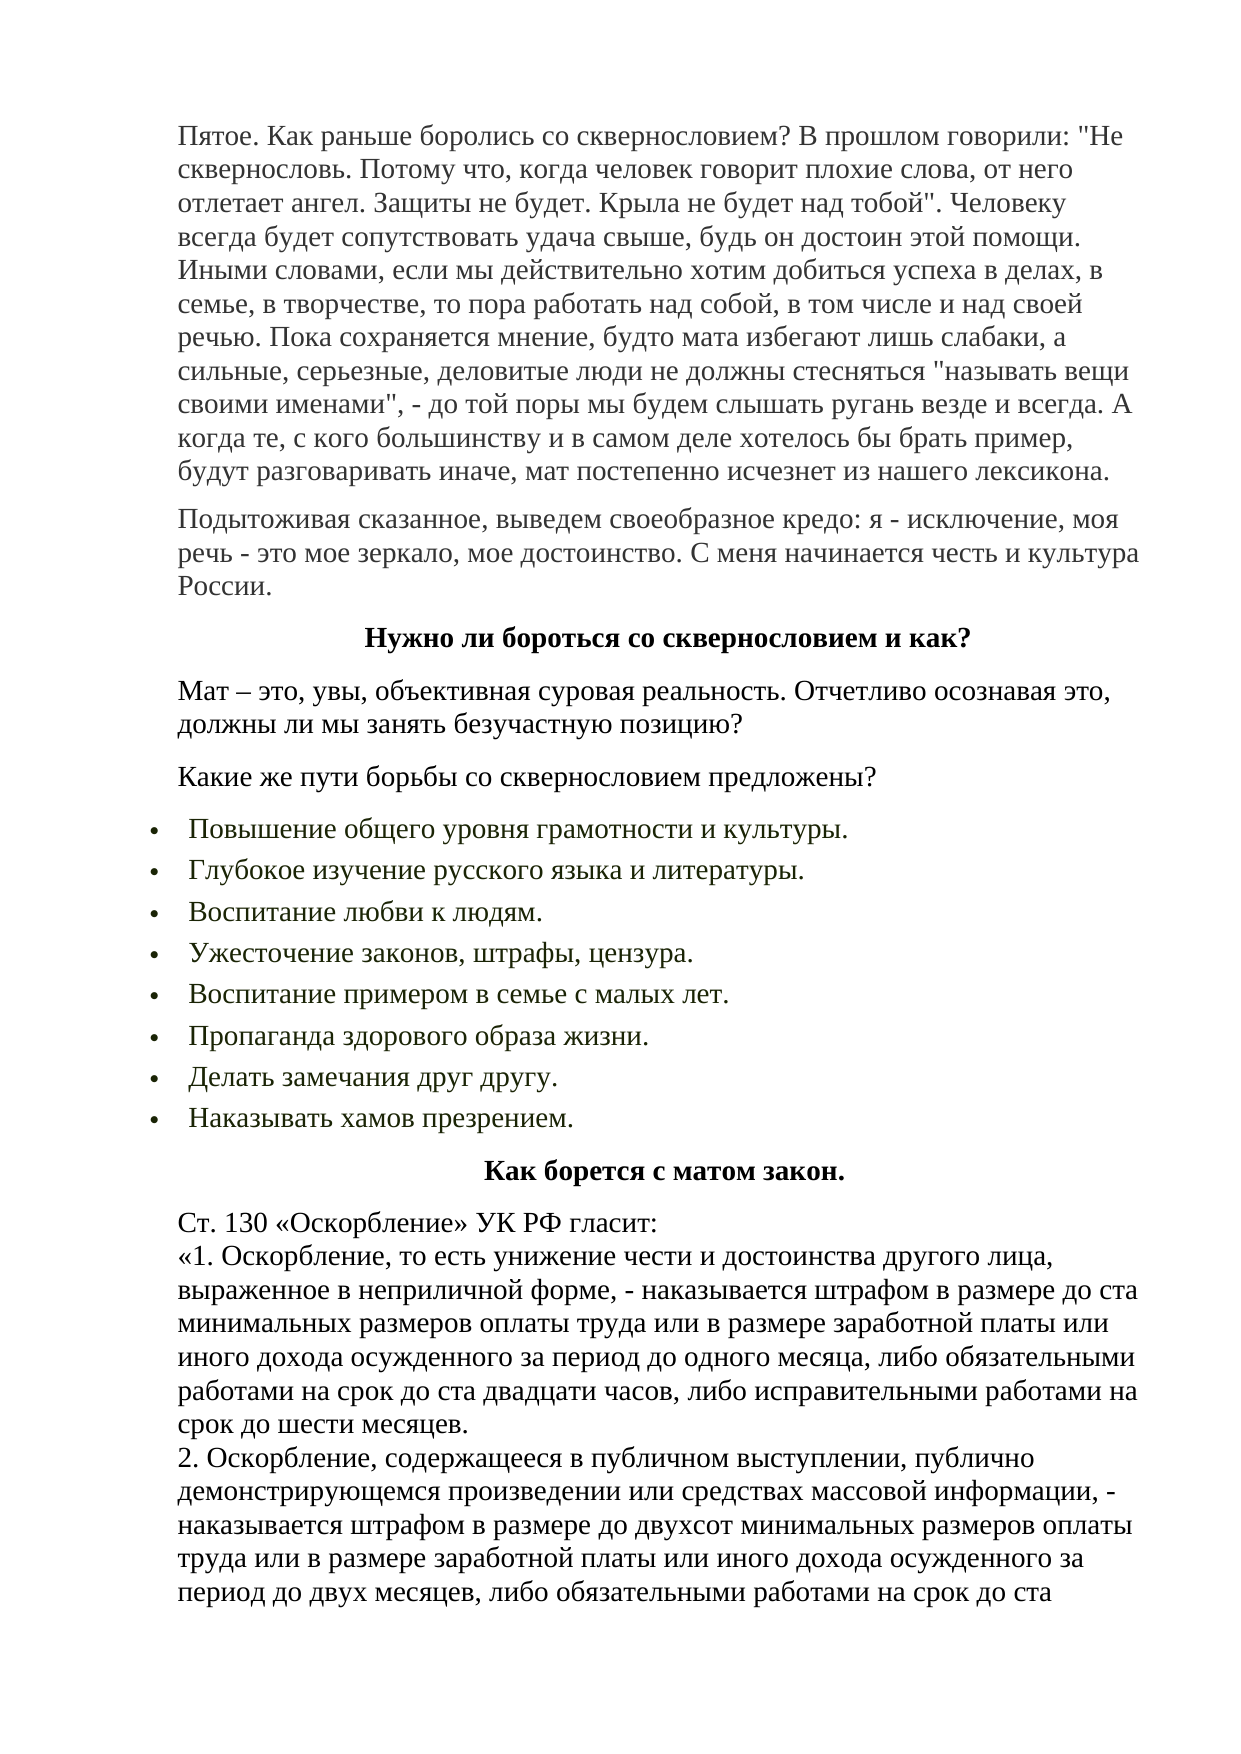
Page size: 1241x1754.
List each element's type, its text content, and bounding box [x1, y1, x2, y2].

list Воспитание любви к людям. [151, 894, 1152, 927]
text Мат – это, увы, объективная суровая реальность. Отчетливо осознавая это, должны ли мы занять безучастную позицию? [177, 673, 1152, 740]
list Повышение общего уровня грамотности и культуры. [151, 811, 1152, 844]
list Пропаганда здорового образа жизни. [151, 1018, 1152, 1051]
text Какие же пути борьбы со сквернословием предложены? [177, 759, 1152, 792]
text Как борется с матом закон. [177, 1153, 1152, 1186]
list Глубокое изучение русского языка и литературы. [151, 852, 1152, 886]
text Подытоживая сказанное, выведем своеобразное кредо: я - исключение, моя речь - это мое зеркало, мое достоинство. С меня начинается честь и культура России. [177, 501, 1152, 602]
list Делать замечания друг другу. [151, 1059, 1152, 1093]
list Наказывать хамов презрением. [151, 1100, 1152, 1134]
text Пятое. Как раньше боролись со сквернословием? В прошлом говорили: "Не сквернословь. Потому что, когда человек говорит плохие слова, от него отлетает ангел. Защиты не будет. Крыла не будет над тобой". Человеку всегда будет сопутствовать удача свыше, будь он достоин этой помощи. Иными словами, если мы действительно хотим добиться успеха в делах, в семье, в творчестве, то пора работать над собой, в том числе и над своей речью. Пока сохраняется мнение, будто мата избегают лишь слабаки, а сильные, серьезные, деловитые люди не должны стесняться "называть вещи своими именами", - до той поры мы будем слышать ругань везде и всегда. А когда те, с кого большинству и в самом деле хотелось бы брать пример, будут разговаривать иначе, мат постепенно исчезнет из нашего лексикона. [177, 118, 1152, 487]
text Нужно ли бороться со сквернословием и как? [177, 621, 1152, 654]
list Воспитание примером в семье с малых лет. [151, 976, 1152, 1010]
list Ужесточение законов, штрафы, цензура. [151, 935, 1152, 968]
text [177, 1205, 1152, 1607]
